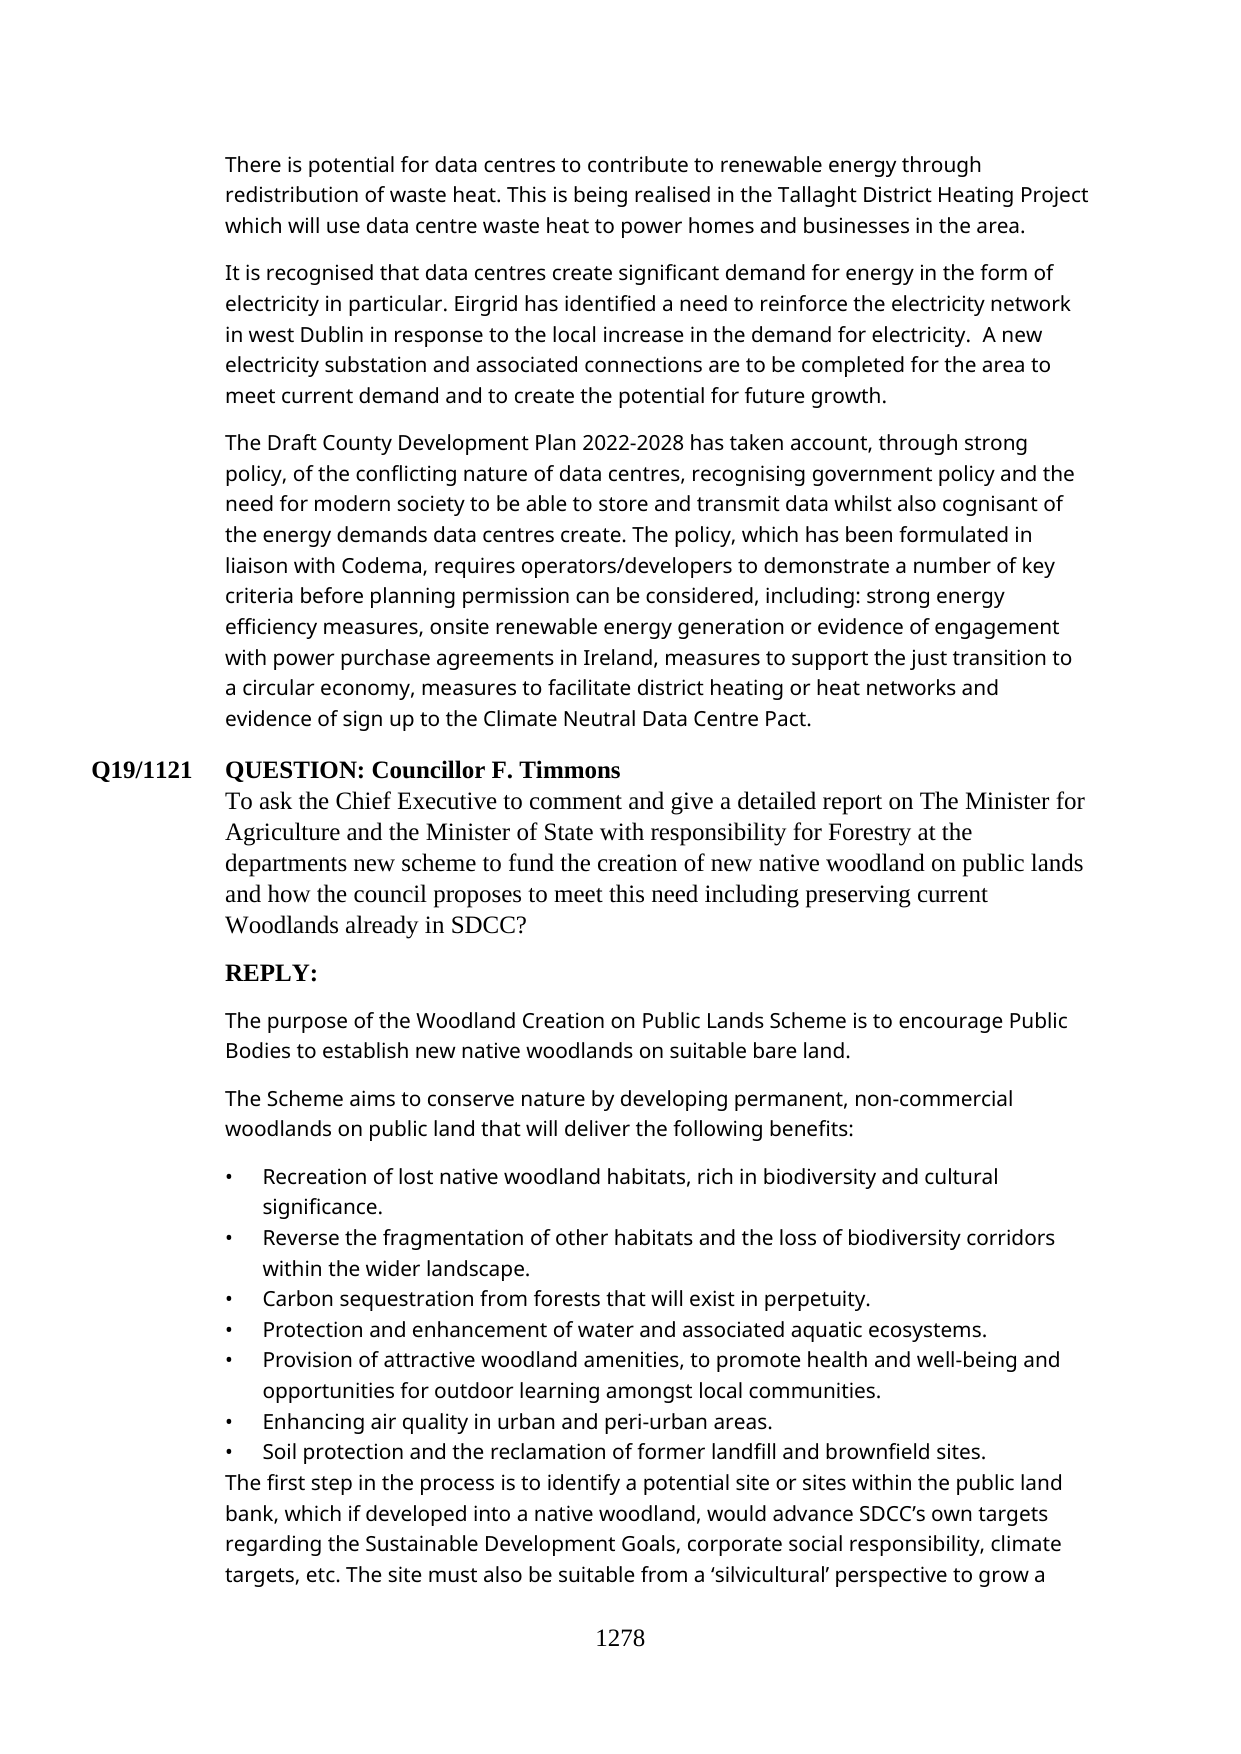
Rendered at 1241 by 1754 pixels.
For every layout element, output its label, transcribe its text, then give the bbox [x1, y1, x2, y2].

list Protection and enhancement of water and associated aquatic ecosystems. [225, 1315, 1090, 1343]
text To ask the Chief Executive to comment and give a detailed report on The Minister for Agriculture and the Minister of State with responsibility for Forestry at the departments new scheme to fund the creation of new native woodland on public lands and how the council proposes to meet this need including preserving current Woodlands already in SDCC? [225, 786, 1090, 939]
text There is potential for data centres to contribute to renewable energy through redistribution of waste heat. This is being realised in the Tallaght District Heating Project which will use data centre waste heat to power homes and businesses in the area. [225, 150, 1090, 240]
text The Scheme aims to conserve nature by developing permanent, non-commercial woodlands on public land that will deliver the following benefits: [225, 1084, 1090, 1143]
subtitle Q19/1121 QUESTION: Councillor F. Timmons [91, 755, 1090, 784]
text The Draft County Development Plan 2022-2028 has taken account, through strong policy, of the conflicting nature of data centres, recognising government policy and the need for modern society to be able to store and transmit data whilst also cognisant of the energy demands data centres create. The policy, which has been formulated in liaison with Codema, requires operators/developers to demonstrate a number of key criteria before planning permission can be considered, including: strong energy efficiency measures, onsite renewable energy generation or evidence of engagement with power purchase agreements in Ireland, measures to support the just transition to a circular economy, measures to facilitate district heating or heat networks and evidence of sign up to the Climate Neutral Data Centre Pact. [225, 428, 1090, 732]
text It is recognised that data centres create significant demand for energy in the form of electricity in particular. Eirgrid has identified a need to reinforce the electricity network in west Dublin in response to the local increase in the demand for electricity. A new electricity substation and associated connections are to be completed for the area to meet current demand and to create the potential for future growth. [225, 258, 1090, 409]
list Carbon sequestration from forests that will exist in perpetuity. [225, 1284, 1090, 1313]
list Soil protection and the reclamation of former landfill and brownfield sites. [225, 1437, 1090, 1466]
text The purpose of the Woodland Creation on Public Lands Scheme is to encourage Public Bodies to establish new native woodlands on suitable bare land. [225, 1006, 1090, 1065]
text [225, 1468, 1090, 1588]
list Provision of attractive woodland amenities, to promote health and well-being and opportunities for outdoor learning amongst local communities. [225, 1346, 1090, 1405]
list Recreation of lost native woodland habitats, rich in biodiversity and cultural significance. [225, 1162, 1090, 1221]
list Enhancing air quality in urban and peri-urban areas. [225, 1407, 1090, 1435]
list Reverse the fragmentation of other habitats and the loss of biodiversity corridors within the wider landscape. [225, 1223, 1090, 1282]
text REPLY: [150, 958, 1090, 987]
